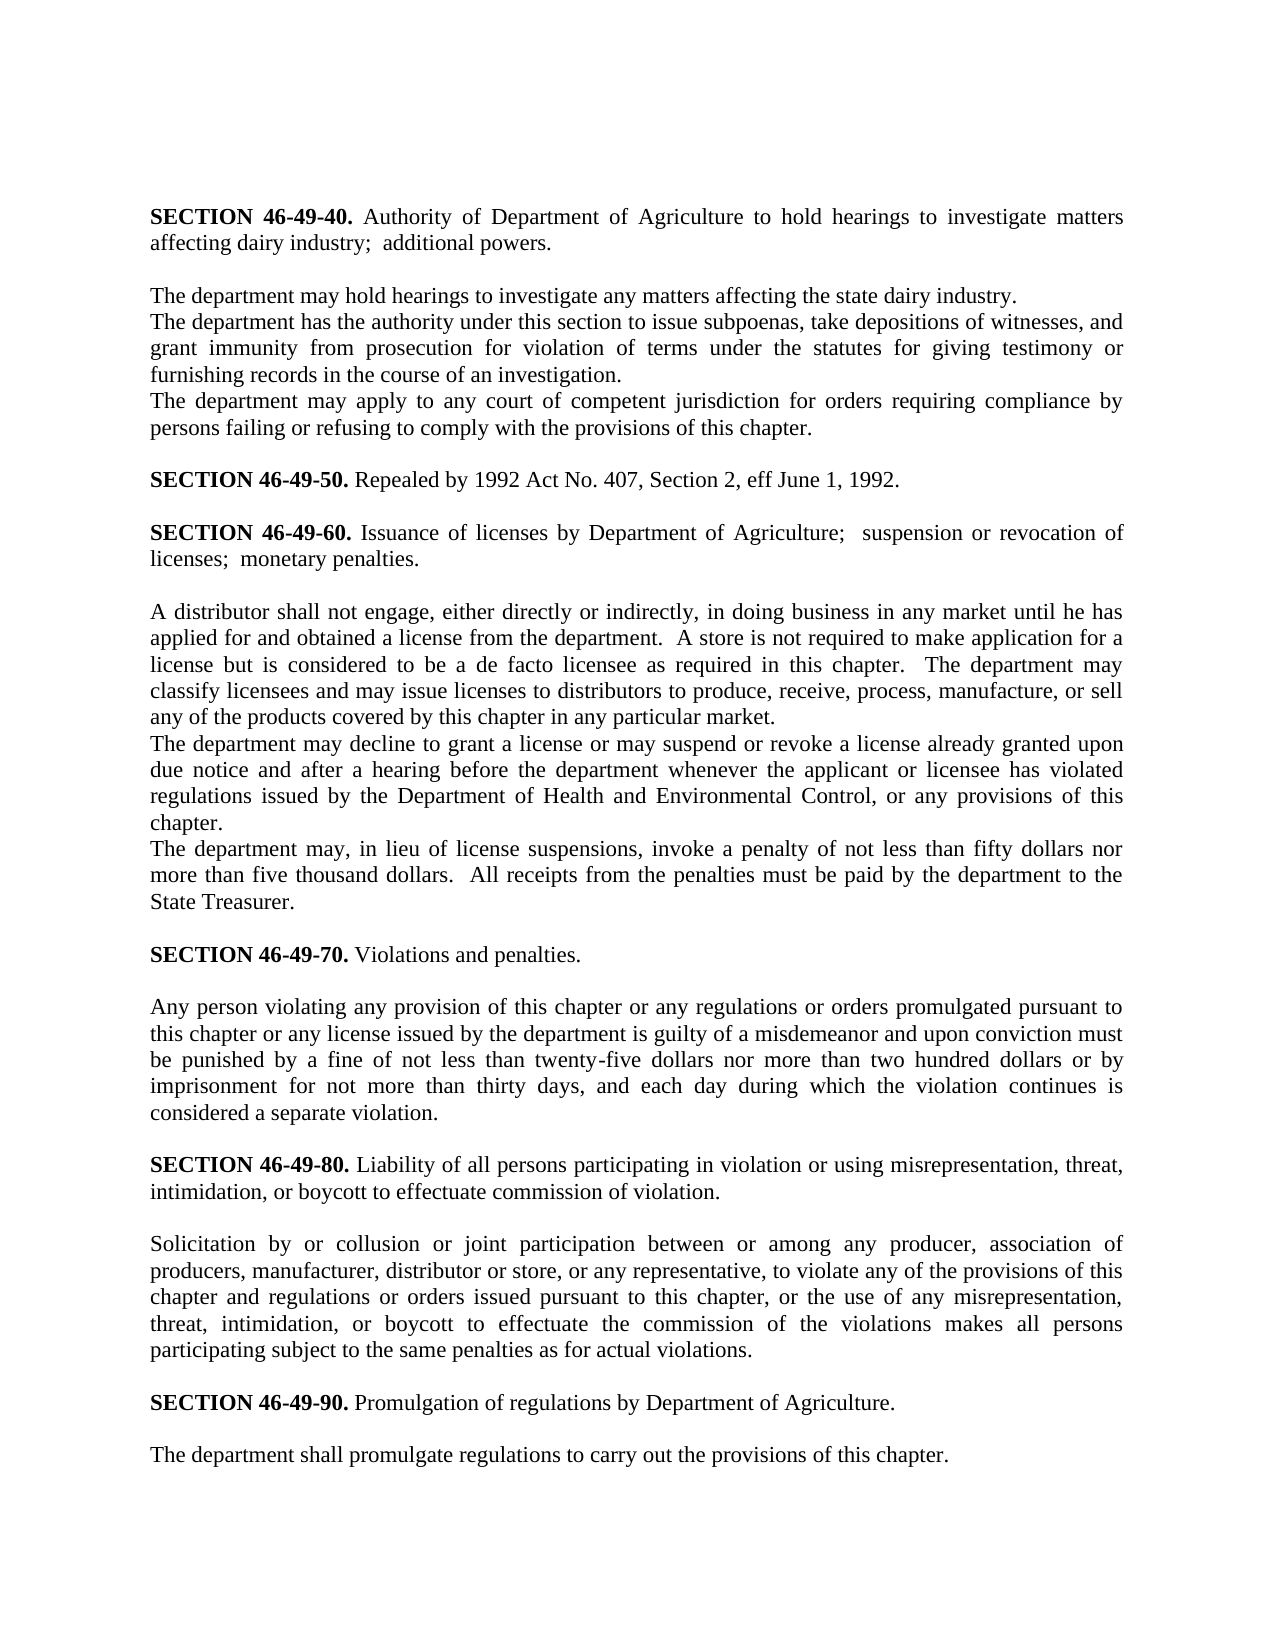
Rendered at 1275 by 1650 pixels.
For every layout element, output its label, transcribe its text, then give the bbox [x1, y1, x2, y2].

text Solicitation by or collusion or joint participation between or among any producer, association of producers, manufacturer, distributor or store, or any representative, to violate any of the provisions of this chapter and regulations or orders issued pursuant to this chapter, or the use of any misrepresentation, threat, intimidation, or boycott to effectuate the commission of the violations makes all persons participating subject to the same penalties as for actual violations. [150, 1231, 1125, 1362]
text SECTION 46-49-50. Repealed by 1992 Act No. 407, Section 2, eff June 1, 1992. [150, 466, 1125, 493]
text The department may apply to any court of competent jurisdiction for orders requiring compliance by persons failing or refusing to comply with the provisions of this chapter. [150, 387, 1125, 440]
text SECTION 46-49-90. Promulgation of regulations by Department of Agriculture. [150, 1389, 1125, 1415]
text SECTION 46-49-80. Liability of all persons participating in violation or using misrepresentation, threat, intimidation, or boycott to effectuate commission of violation. [150, 1151, 1125, 1204]
text Any person violating any provision of this chapter or any regulations or orders promulgated pursuant to this chapter or any license issued by the department is guilty of a misdemeanor and upon conviction must be punished by a fine of not less than twenty-five dollars nor more than two hundred dollars or by imprisonment for not more than thirty days, and each day during which the violation continues is considered a separate violation. [150, 993, 1125, 1125]
text The department has the authority under this section to issue subpoenas, take depositions of witnesses, and grant immunity from prosecution for violation of terms under the statutes for giving testimony or furnishing records in the course of an investigation. [150, 308, 1125, 387]
text SECTION 46-49-60. Issuance of licenses by Department of Agriculture; suspension or revocation of licenses; monetary penalties. [150, 519, 1125, 572]
text The department shall promulgate regulations to carry out the provisions of this chapter. [150, 1441, 1125, 1468]
text The department may, in lieu of license suspensions, invoke a penalty of not less than fifty dollars nor more than five thousand dollars. All receipts from the penalties must be paid by the department to the State Treasurer. [150, 835, 1125, 914]
text SECTION 46-49-70. Violations and penalties. [150, 941, 1125, 967]
text The department may decline to grant a license or may suspend or revoke a license already granted upon due notice and after a hearing before the department whenever the applicant or licensee has violated regulations issued by the Department of Health and Environmental Control, or any provisions of this chapter. [150, 730, 1125, 835]
text SECTION 46-49-40. Authority of Department of Agriculture to hold hearings to investigate matters affecting dairy industry; additional powers. [150, 203, 1125, 255]
text A distributor shall not engage, either directly or indirectly, in doing business in any market until he has applied for and obtained a license from the department. A store is not required to make application for a license but is considered to be a de facto licensee as required in this chapter. The department may classify licensees and may issue licenses to distributors to produce, receive, process, manufacture, or sell any of the products covered by this chapter in any particular market. [150, 598, 1125, 730]
text The department may hold hearings to investigate any matters affecting the state dairy industry. [150, 282, 1125, 308]
